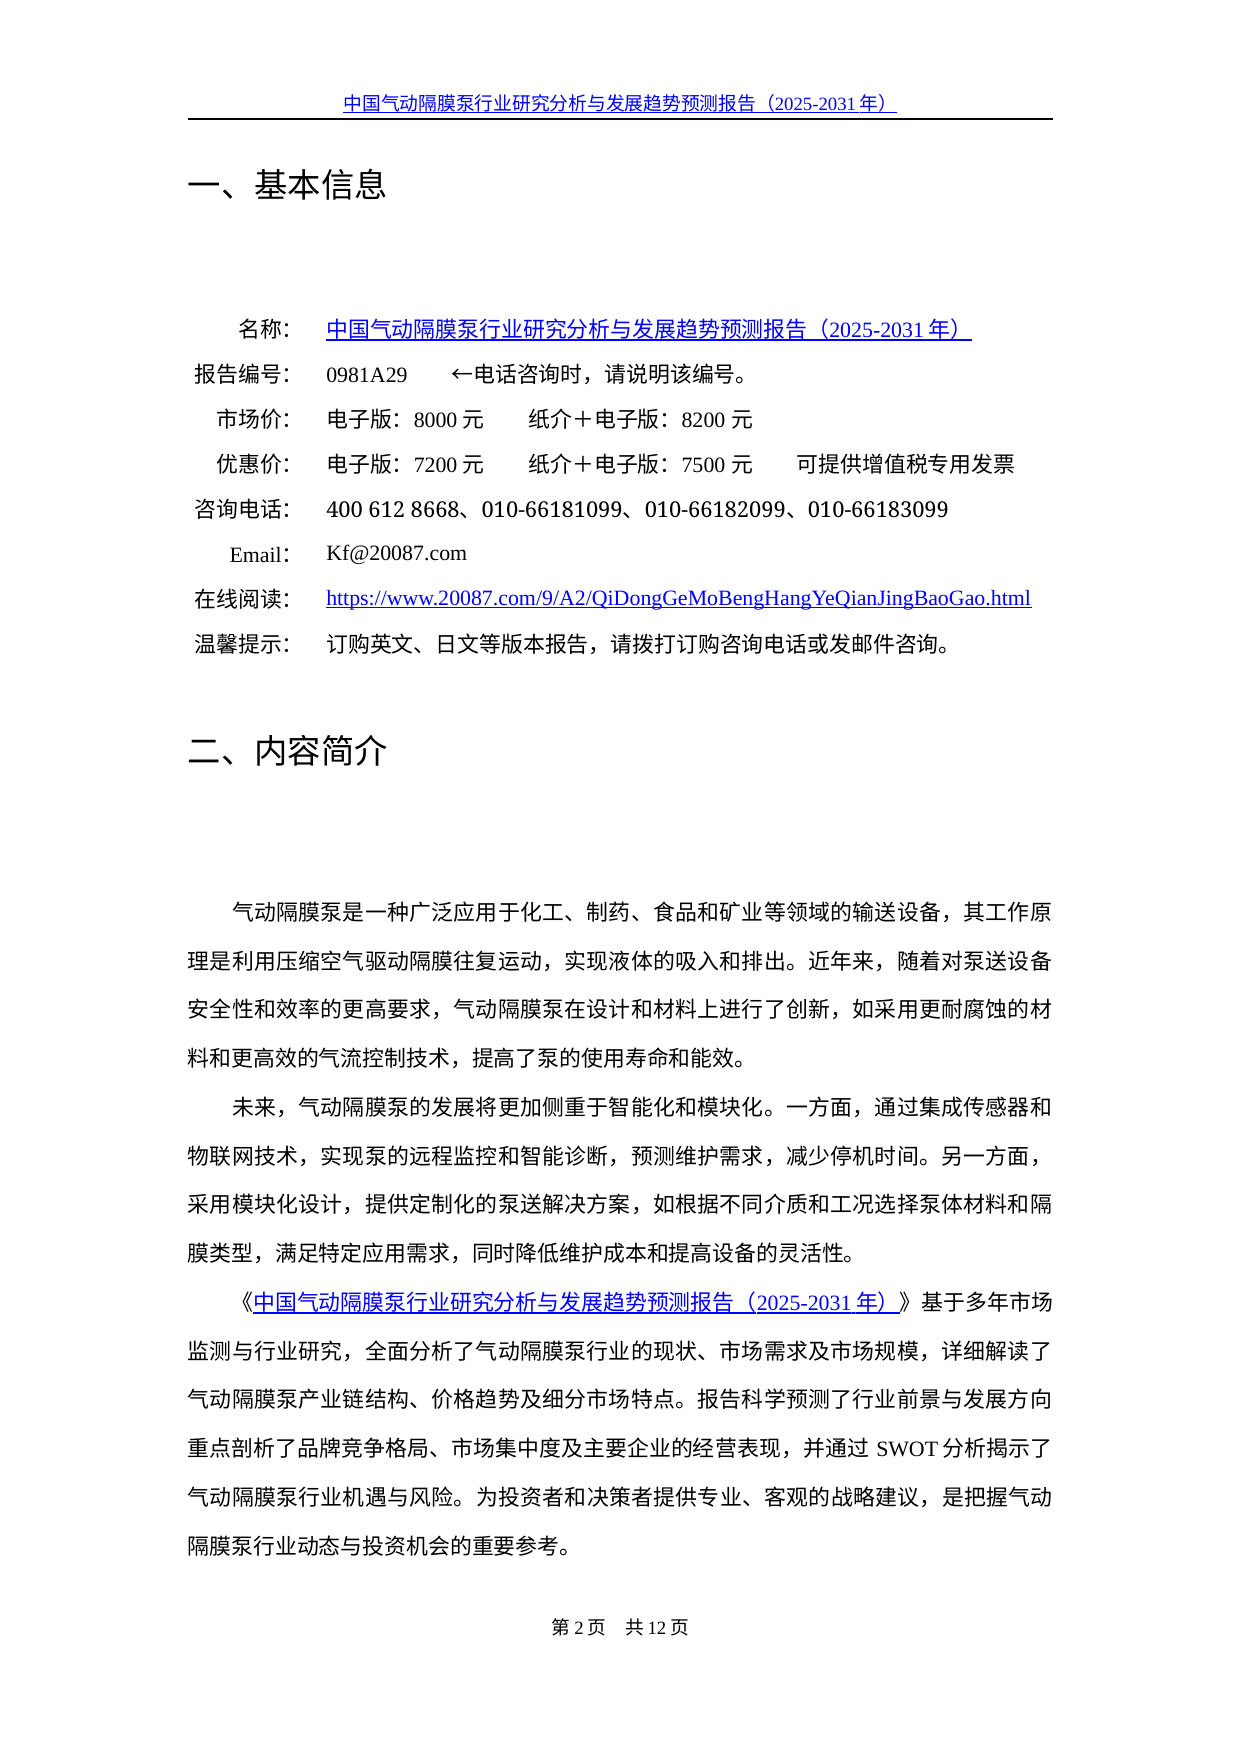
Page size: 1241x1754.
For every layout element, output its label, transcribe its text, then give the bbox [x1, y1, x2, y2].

table_cell 咨询电话： [167, 492, 315, 537]
title 二、内容简介 [187, 717, 1053, 782]
table_cell 报告编号： [167, 357, 315, 402]
table_cell 市场价： [167, 402, 315, 447]
table_cell 0981A29 ←电话咨询时，请说明该编号。 [315, 357, 1073, 402]
table_cell 优惠价： [167, 447, 315, 492]
table_cell 400 612 8668、010-66181099、010-66182099、010-66183099 [315, 492, 1073, 537]
title 一、基本信息 [187, 150, 1053, 215]
table_cell Kf@20087.com [315, 537, 1073, 582]
table_cell Email： [167, 537, 315, 582]
table_cell 温馨提示： [167, 627, 315, 672]
table_cell 电子版：7200 元 纸介＋电子版：7500 元 可提供增值税专用发票 [315, 447, 1073, 492]
table_cell 电子版：8000 元 纸介＋电子版：8200 元 [315, 402, 1073, 447]
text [187, 894, 1053, 1561]
table_cell 在线阅读： [167, 582, 315, 627]
table_cell 订购英文、日文等版本报告，请拨打订购咨询电话或发邮件咨询。 [315, 627, 1073, 672]
table_header 名称： [167, 312, 315, 357]
table_cell [315, 582, 1073, 627]
table_header 中国气动隔膜泵行业研究分析与发展趋势预测报告（2025-2031年） [315, 312, 1073, 357]
